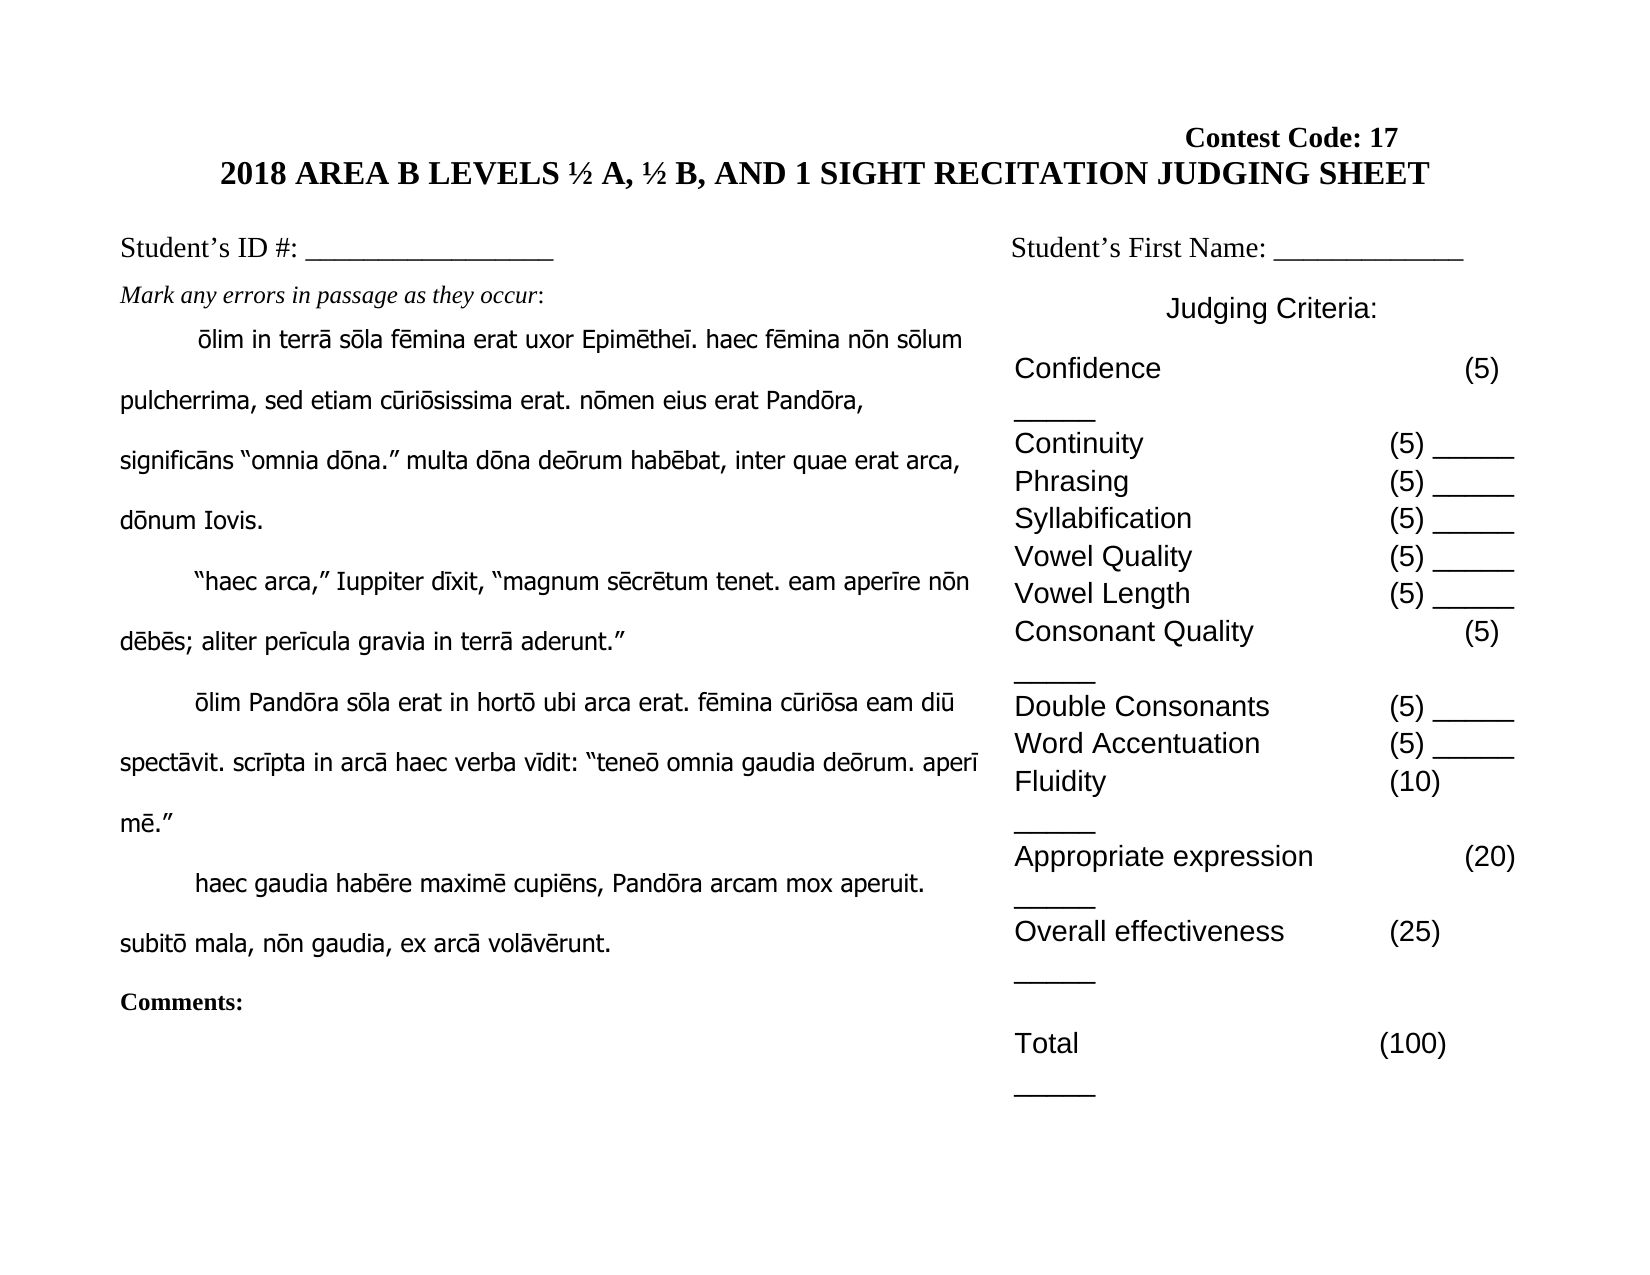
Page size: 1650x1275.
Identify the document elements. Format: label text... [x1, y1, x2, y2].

text Contest Code: 17 [1170, 120, 1530, 153]
text haec gaudia habēre maximē cupiēns, Pandōra arcam mox aperuit. [120, 867, 1530, 898]
text Comments: [120, 987, 1530, 1016]
text subitō mala, nōn gaudia, ex arcā volāvērunt. [120, 928, 1530, 958]
text Mark any errors in passage as they occur: [120, 281, 1530, 309]
text “haec arca,” Iuppiter dīxit, “magnum sēcrētum tenet. eam aperīre nōn dēbēs; aliter perīcula gravia in terrā aderunt.” [120, 565, 1530, 656]
text ōlim in terrā sōla fēmina erat uxor Epimētheī. haec fēmina nōn sōlum pulcherrima, sed etiam cūriōsissima erat. nōmen eius erat Pandōra, significāns “omnia dōna.” multa dōna deōrum habēbat, inter quae erat arca, dōnum Iovis. [120, 324, 1530, 535]
text Student’s ID #: _________________ Student’s First Name: _____________ [120, 230, 1530, 264]
text ōlim Pandōra sōla erat in hortō ubi arca erat. fēmina cūriōsa eam diū spectāvit. scrīpta in arcā haec verba vīdit: “teneō omnia gaudia deōrum. aperī mē.” [120, 686, 1530, 837]
text 2018 AREA B LEVELS ½ A, ½ B, AND 1 SIGHT RECITATION JUDGING SHEET [120, 153, 1530, 192]
